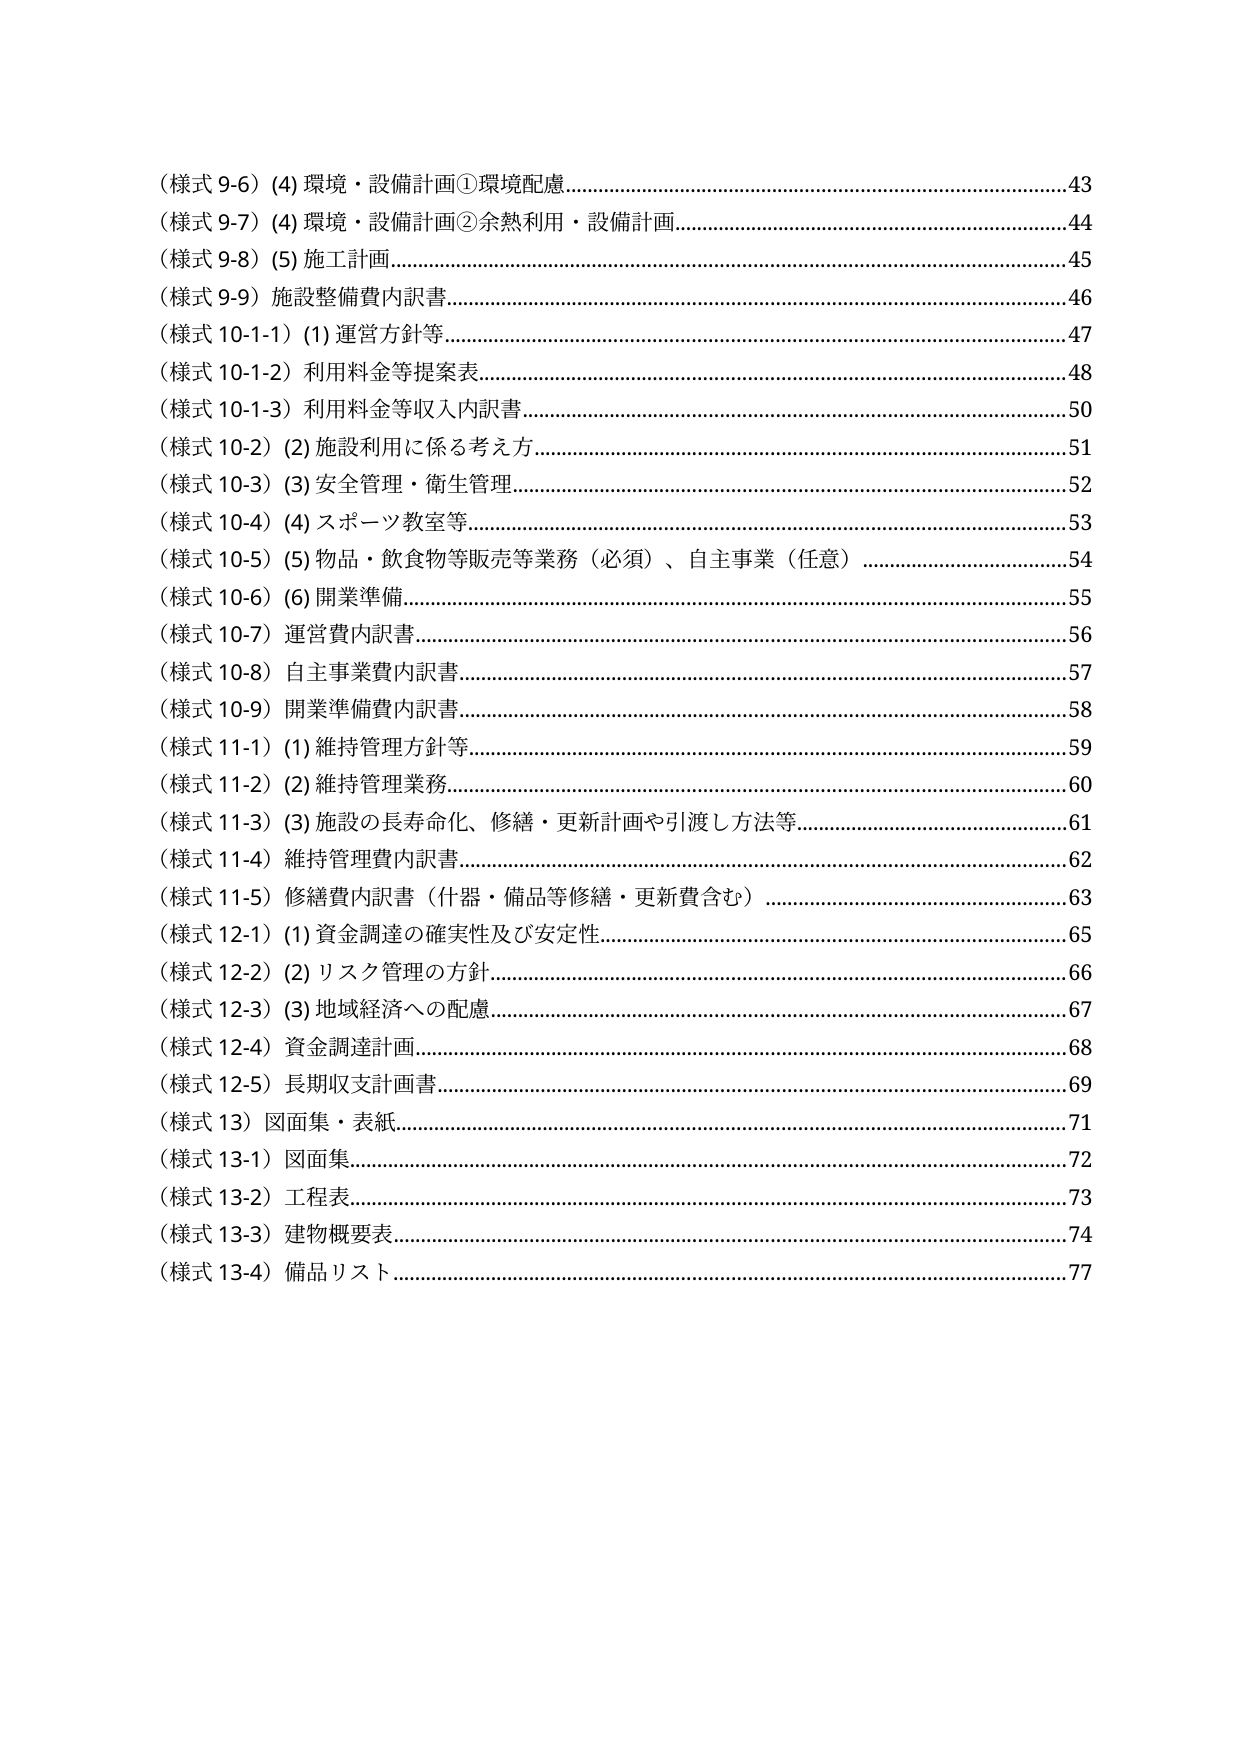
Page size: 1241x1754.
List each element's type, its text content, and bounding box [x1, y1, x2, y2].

text （様式13-1）図面集 72 [148, 1139, 1092, 1177]
text （様式10-4）(4) スポーツ教室等 53 [148, 502, 1092, 539]
text （様式10-6）(6) 開業準備 55 [148, 577, 1092, 614]
text （様式10-1-1）(1) 運営方針等 47 [148, 314, 1092, 352]
text （様式13）図面集・表紙 71 [148, 1102, 1092, 1139]
text （様式10-7）運営費内訳書 56 [148, 614, 1092, 652]
text （様式11-3）(3) 施設の長寿命化、修繕・更新計画や引渡し方法等 61 [148, 802, 1092, 839]
text （様式10-2）(2) 施設利用に係る考え方 51 [148, 427, 1092, 464]
text （様式11-2）(2) 維持管理業務 60 [148, 764, 1092, 802]
text （様式10-1-2）利用料金等提案表 48 [148, 352, 1092, 389]
text （様式10-3）(3) 安全管理・衛生管理 52 [148, 464, 1092, 502]
text （様式10-1-3）利用料金等収入内訳書 50 [148, 389, 1092, 427]
text （様式9-6）(4) 環境・設備計画①環境配慮 43 [148, 164, 1092, 202]
text （様式12-2）(2) リスク管理の方針 66 [148, 952, 1092, 989]
text （様式11-4）維持管理費内訳書 62 [148, 839, 1092, 877]
text （様式11-5）修繕費内訳書（什器・備品等修繕・更新費含む） 63 [148, 877, 1092, 914]
text （様式10-8）自主事業費内訳書 57 [148, 652, 1092, 689]
text （様式13-2）工程表 73 [148, 1177, 1092, 1214]
text （様式12-5）長期収支計画書 69 [148, 1064, 1092, 1102]
text （様式10-5）(5) 物品・飲食物等販売等業務（必須）、自主事業（任意） 54 [148, 539, 1092, 577]
text （様式12-3）(3) 地域経済への配慮 67 [148, 989, 1092, 1027]
text （様式9-8）(5) 施工計画 45 [148, 239, 1092, 277]
text （様式13-4）備品リスト 77 [148, 1252, 1092, 1289]
text （様式10-9）開業準備費内訳書 58 [148, 689, 1092, 727]
text （様式9-9）施設整備費内訳書 46 [148, 277, 1092, 314]
text （様式11-1）(1) 維持管理方針等 59 [148, 727, 1092, 764]
text （様式12-1）(1) 資金調達の確実性及び安定性 65 [148, 914, 1092, 952]
text （様式13-3）建物概要表 74 [148, 1214, 1092, 1252]
text （様式12-4）資金調達計画 68 [148, 1027, 1092, 1064]
text （様式9-7）(4) 環境・設備計画②余熱利用・設備計画 44 [148, 202, 1092, 239]
